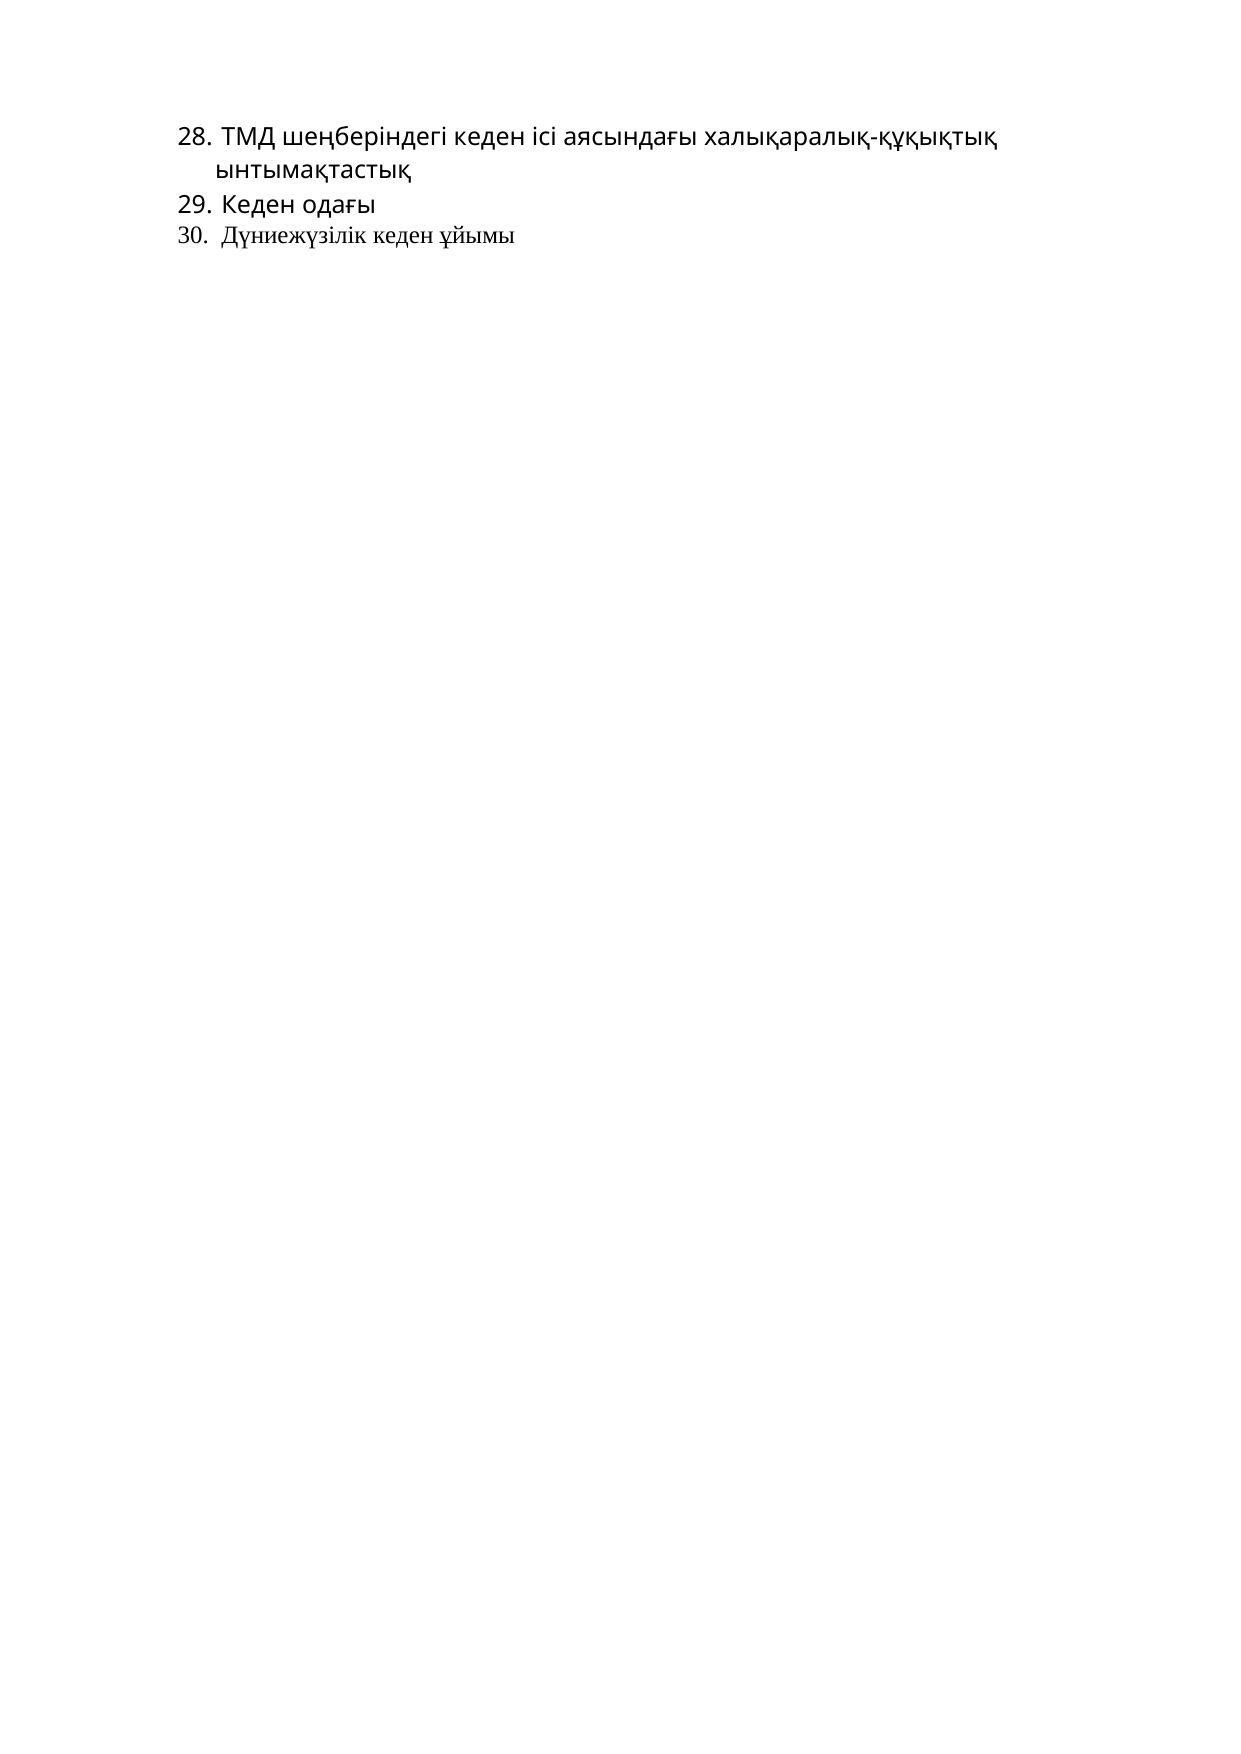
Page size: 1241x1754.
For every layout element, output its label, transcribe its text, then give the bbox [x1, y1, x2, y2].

title Кеден одағы [177, 186, 1152, 220]
list Дүниежүзілік кеден ұйымы [177, 220, 1152, 249]
title ТМД шеңберіндегі кеден ісі аясындағы халықаралық-құқықтық ынтымақтастық [177, 118, 1152, 186]
